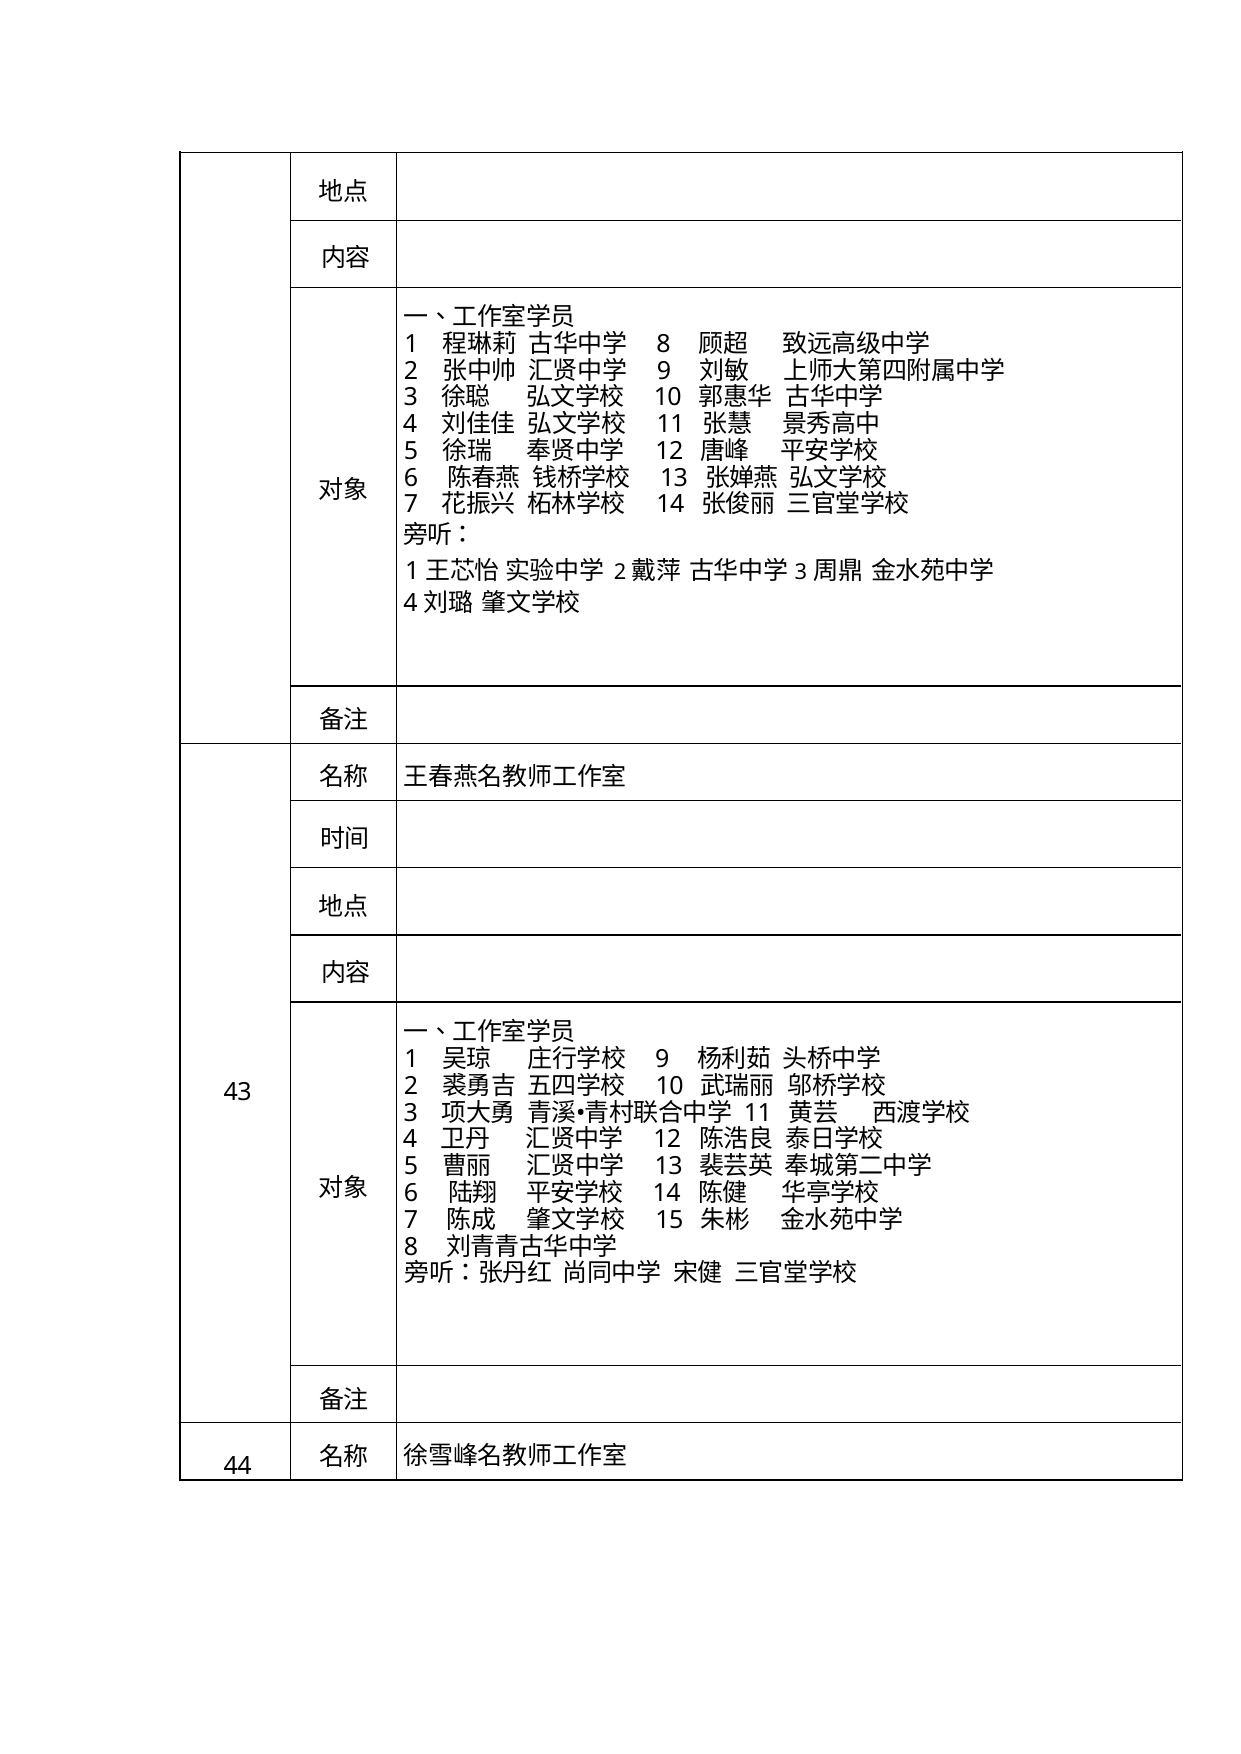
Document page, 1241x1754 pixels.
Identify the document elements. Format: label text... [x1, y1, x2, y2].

table_header [181, 153, 290, 743]
table_cell [397, 934, 1182, 1001]
table_cell 名称 [291, 744, 396, 799]
table_cell 内容 [291, 936, 396, 1001]
table_cell 地点 [291, 868, 396, 934]
table_cell 43 [181, 744, 290, 1421]
table_cell 备注 [291, 1366, 396, 1421]
table_cell [397, 867, 1182, 934]
table_header 地点 [291, 153, 396, 219]
table_cell 对象 [291, 288, 396, 685]
table_cell [397, 800, 1182, 867]
table_cell 44 [181, 1423, 290, 1479]
table_cell 徐雪峰名教师工作室 [397, 1421, 1182, 1479]
table_cell [397, 220, 1182, 287]
table_cell 王春燕名教师工作室 [397, 743, 1182, 799]
table_header [397, 153, 1182, 219]
table_cell [397, 685, 1182, 743]
table_cell 内容 [291, 221, 396, 287]
table_cell 一、工作室学员 1 程琳莉 古华中学 8 顾超 致远高级中学 2 张中帅 汇贤中学 9 刘敏 上师大第四附属中学 3 徐聪 弘文学校 10 郭惠华 古华中学 4 刘佳佳 弘文学校 11 张慧 景秀高中 5 徐瑞 奉贤中学 12 唐峰 平安学校 6 陈春燕 钱桥学校 13 张婵燕 弘文学校 7 花振兴 柘林学校 14 张俊丽 三官堂学校 旁听： 1 王芯怡 实验中学 2 戴萍 古华中学 3 周鼎 金水苑中学 4 刘璐 肇文学校 [397, 287, 1182, 685]
table_cell 名称 [291, 1423, 396, 1479]
table_cell 时间 [291, 801, 396, 867]
table_cell 对象 [291, 1003, 396, 1365]
table_cell 备注 [291, 687, 396, 743]
table_cell [397, 1365, 1182, 1421]
table_cell 一、工作室学员 1 吴琼 庄行学校 9 杨利茹 头桥中学 2 裘勇吉 五四学校 10 武瑞丽 邬桥学校 3 项大勇 青溪•青村联合中学 11 黄芸 西渡学校 4 卫丹 汇贤中学 12 陈浩良 泰日学校 5 曹丽 汇贤中学 13 裴芸英 奉城第二中学 6 陆翔 平安学校 14 陈健 华亭学校 7 陈成 肇文学校 15 朱彬 金水苑中学 8 刘青青古华中学 旁听：张丹红 尚同中学 宋健 三官堂学校 [397, 1001, 1182, 1365]
